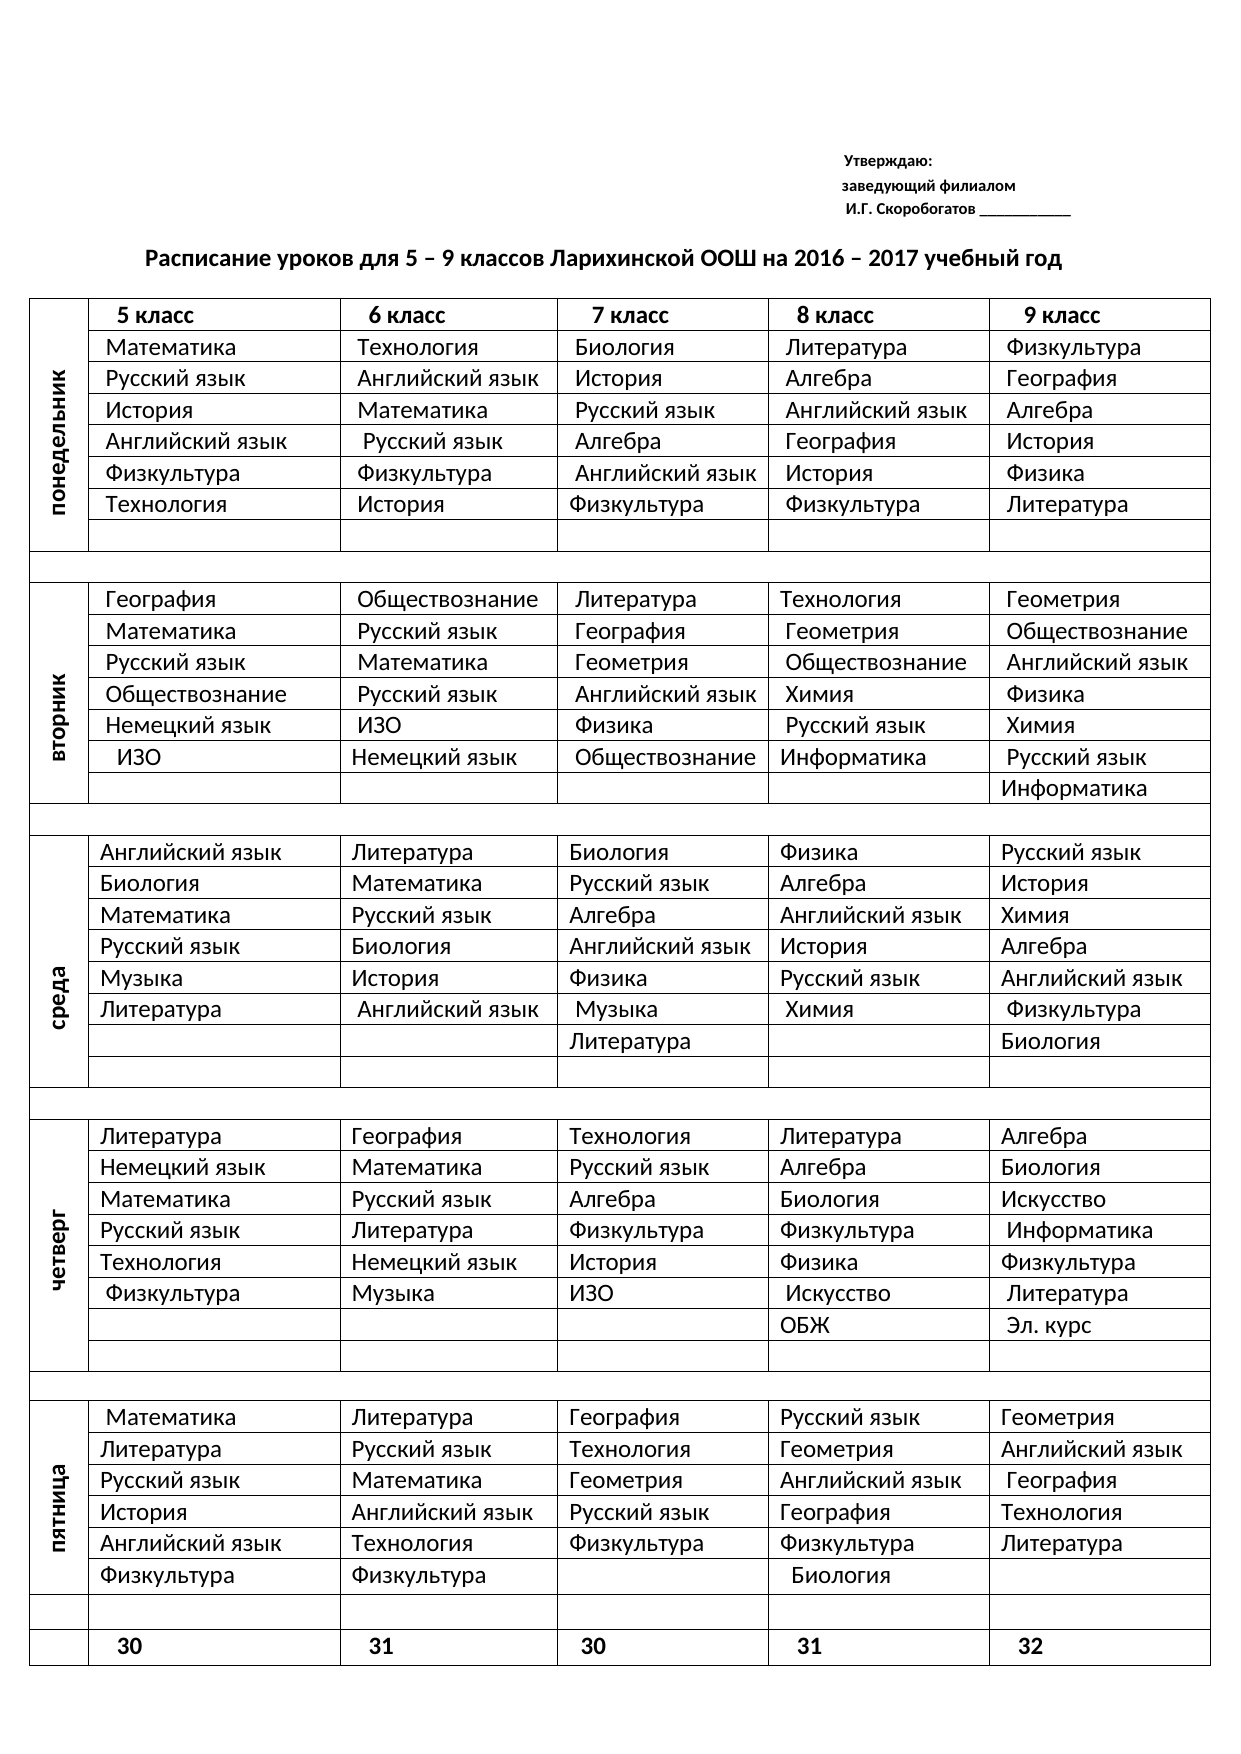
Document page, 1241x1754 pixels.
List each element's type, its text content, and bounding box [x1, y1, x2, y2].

table_cell Химия [990, 710, 1210, 740]
table_cell Математика [89, 1401, 340, 1432]
table_cell Искусство [769, 1278, 989, 1308]
table_cell Английский язык [558, 457, 768, 487]
table_cell Биология [769, 1559, 989, 1594]
table_cell Технология [89, 1246, 340, 1277]
table_cell Русский язык [89, 646, 340, 677]
table_cell [558, 773, 768, 803]
table_cell Геометрия [558, 1465, 768, 1495]
table_cell Физика [990, 678, 1210, 708]
table_cell Геометрия [990, 1401, 1210, 1432]
table_cell Обществознание [89, 678, 340, 708]
table_cell Русский язык [89, 930, 340, 961]
table_cell Русский язык [769, 1401, 989, 1432]
table_cell Алгебра [769, 1151, 989, 1182]
table_cell [341, 1309, 557, 1340]
table_cell [769, 1595, 989, 1629]
table_cell Русский язык [89, 362, 340, 393]
table_header 7 класс [558, 299, 768, 330]
table_cell Русский язык [341, 899, 557, 929]
table_cell Немецкий язык [89, 1151, 340, 1182]
table_header 6 класс [341, 299, 557, 330]
table_cell [990, 1057, 1210, 1087]
table_cell Русский язык [558, 394, 768, 424]
table_cell Музыка [341, 1278, 557, 1308]
table_cell Биология [990, 1025, 1210, 1056]
table_cell Русский язык [89, 1215, 340, 1245]
table_cell Литература [89, 1120, 340, 1150]
table_cell Русский язык [341, 678, 557, 708]
table_cell География [990, 1465, 1210, 1495]
table_cell пятница [30, 1401, 88, 1594]
table_cell История [341, 962, 557, 992]
table_cell Физкультура [558, 1215, 768, 1245]
table_cell [89, 1595, 340, 1629]
table_cell Литература [341, 1401, 557, 1432]
table_cell Английский язык [558, 930, 768, 961]
table_cell Русский язык [990, 741, 1210, 772]
table_cell История [769, 930, 989, 961]
table_cell [30, 1630, 88, 1665]
table_cell Английский язык [89, 1528, 340, 1558]
table_cell Математика [341, 1465, 557, 1495]
table_cell Английский язык [990, 646, 1210, 677]
table_cell Биология [990, 1151, 1210, 1182]
table_cell Физика [558, 962, 768, 992]
table_cell Литература [990, 489, 1210, 519]
table_cell История [89, 394, 340, 424]
table_cell Геометрия [769, 615, 989, 645]
table_cell Технология [341, 331, 557, 361]
table_cell [558, 1309, 768, 1340]
table_cell Музыка [558, 994, 768, 1024]
table_cell Физкультура [341, 457, 557, 487]
table_cell [558, 520, 768, 551]
table_cell Русский язык [89, 1465, 340, 1495]
table_cell Физкультура [769, 1215, 989, 1245]
table_cell Математика [341, 646, 557, 677]
table_cell [30, 1595, 88, 1629]
table_cell Геометрия [558, 646, 768, 677]
table_cell [341, 773, 557, 803]
table_cell Информатика [990, 1215, 1210, 1245]
table_cell [89, 1057, 340, 1087]
table_cell История [990, 425, 1210, 456]
table_cell Английский язык [341, 1496, 557, 1527]
table_cell Английский язык [769, 899, 989, 929]
table_cell Английский язык [769, 1465, 989, 1495]
table_cell Алгебра [558, 899, 768, 929]
text заведующий филиалом [88, 175, 1152, 195]
table_cell Биология [558, 836, 768, 866]
table_cell Химия [769, 678, 989, 708]
table_cell Информатика [990, 773, 1210, 803]
table_cell [30, 552, 1210, 582]
table_cell Математика [89, 899, 340, 929]
table_cell Литература [89, 1433, 340, 1463]
table_cell Немецкий язык [341, 741, 557, 772]
table_cell [89, 773, 340, 803]
table_cell четверг [30, 1120, 88, 1371]
table_cell [990, 1341, 1210, 1371]
table_cell Физкультура [990, 331, 1210, 361]
table_cell Физкультура [769, 489, 989, 519]
table_cell ОБЖ [769, 1309, 989, 1340]
table_cell Физкультура [89, 1278, 340, 1308]
table_cell Литература [769, 331, 989, 361]
table_cell Литература [990, 1278, 1210, 1308]
table_cell Информатика [769, 741, 989, 772]
table_cell Немецкий язык [89, 710, 340, 740]
table_header 8 класс [769, 299, 989, 330]
table_cell Биология [769, 1183, 989, 1213]
table_cell Биология [89, 867, 340, 898]
table_cell Химия [990, 899, 1210, 929]
table_cell [990, 520, 1210, 551]
table_cell История [558, 1246, 768, 1277]
table_cell Математика [341, 867, 557, 898]
table_cell Физкультура [990, 1246, 1210, 1277]
table_cell Русский язык [558, 1151, 768, 1182]
table_cell Немецкий язык [341, 1246, 557, 1277]
table_cell Физика [769, 836, 989, 866]
table_cell [89, 1025, 340, 1056]
table_cell Эл. курс [990, 1309, 1210, 1340]
text И.Г. Скоробогатов ___________ [88, 198, 1152, 218]
table_cell История [990, 867, 1210, 898]
table_cell Русский язык [341, 1183, 557, 1213]
table_cell Английский язык [558, 678, 768, 708]
table_cell Обществознание [990, 615, 1210, 645]
table_cell Физика [558, 710, 768, 740]
table_cell Физкультура [89, 457, 340, 487]
table_cell Литература [990, 1528, 1210, 1558]
table_cell Физкультура [769, 1528, 989, 1558]
table_cell Русский язык [769, 962, 989, 992]
table_cell ИЗО [89, 741, 340, 772]
table_cell Литература [769, 1120, 989, 1150]
table_cell [558, 1341, 768, 1371]
table_cell Математика [89, 1183, 340, 1213]
table_cell География [558, 615, 768, 645]
table_cell История [769, 457, 989, 487]
table_cell [341, 1595, 557, 1629]
table_cell Технология [558, 1433, 768, 1463]
table_cell Русский язык [341, 425, 557, 456]
table_header 9 класс [990, 299, 1210, 330]
table_cell Технология [89, 489, 340, 519]
table_cell Обществознание [341, 583, 557, 614]
table_cell 31 [341, 1630, 557, 1665]
table_cell Алгебра [558, 425, 768, 456]
table_cell Физика [990, 457, 1210, 487]
table_cell [30, 1088, 1210, 1119]
table_cell [89, 1341, 340, 1371]
table_cell Обществознание [769, 646, 989, 677]
table_cell [341, 1057, 557, 1087]
table_cell среда [30, 836, 88, 1087]
table_cell Русский язык [769, 710, 989, 740]
table_cell Геометрия [990, 583, 1210, 614]
table_cell Физика [769, 1246, 989, 1277]
table_cell Биология [341, 930, 557, 961]
table_cell Английский язык [990, 962, 1210, 992]
table_cell Английский язык [990, 1433, 1210, 1463]
table_cell 30 [558, 1630, 768, 1665]
table_header 5 класс [89, 299, 340, 330]
table_cell Математика [89, 615, 340, 645]
table_cell ИЗО [341, 710, 557, 740]
table_cell [769, 1341, 989, 1371]
table_cell вторник [30, 583, 88, 803]
table_cell Английский язык [341, 362, 557, 393]
table_cell География [89, 583, 340, 614]
table_cell Русский язык [558, 867, 768, 898]
table_cell Физкультура [558, 1528, 768, 1558]
table_cell Литература [558, 583, 768, 614]
table_cell История [89, 1496, 340, 1527]
table_cell Алгебра [558, 1183, 768, 1213]
table_cell Русский язык [341, 615, 557, 645]
table_cell Английский язык [769, 394, 989, 424]
table_cell Русский язык [990, 836, 1210, 866]
table_cell Алгебра [990, 930, 1210, 961]
table_cell Физкультура [341, 1559, 557, 1594]
table_cell [89, 520, 340, 551]
table_cell Алгебра [769, 362, 989, 393]
table_cell [769, 773, 989, 803]
table_cell Технология [558, 1120, 768, 1150]
table_cell [558, 1559, 768, 1594]
table_cell Физкультура [990, 994, 1210, 1024]
table_header понедельник [30, 299, 88, 551]
table_cell [990, 1595, 1210, 1629]
table_cell Математика [341, 1151, 557, 1182]
text Расписание уроков для 5 – 9 классов Ларихинской ООШ на 2016 – 2017 учебный год [88, 242, 1152, 273]
table_cell География [990, 362, 1210, 393]
table_cell География [769, 1496, 989, 1527]
table_cell [30, 804, 1210, 835]
table_cell [769, 1025, 989, 1056]
table_cell 32 [990, 1630, 1210, 1665]
table_cell Технология [990, 1496, 1210, 1527]
table_cell Химия [769, 994, 989, 1024]
table_cell [990, 1559, 1210, 1594]
table_cell Алгебра [990, 1120, 1210, 1150]
table_cell История [558, 362, 768, 393]
table_cell География [341, 1120, 557, 1150]
table_cell География [558, 1401, 768, 1432]
table_cell География [769, 425, 989, 456]
table_cell Алгебра [990, 394, 1210, 424]
table_cell [558, 1057, 768, 1087]
table_cell Технология [341, 1528, 557, 1558]
table_cell Литература [558, 1025, 768, 1056]
table_cell Литература [341, 1215, 557, 1245]
table_cell 30 [89, 1630, 340, 1665]
table_cell [341, 520, 557, 551]
text Утверждаю: [88, 150, 1152, 171]
table_cell Английский язык [341, 994, 557, 1024]
table_cell Математика [341, 394, 557, 424]
table_cell [30, 1372, 1210, 1400]
table_cell Английский язык [89, 836, 340, 866]
table_cell Русский язык [558, 1496, 768, 1527]
table_cell [341, 1025, 557, 1056]
table_cell 31 [769, 1630, 989, 1665]
table_cell Обществознание [558, 741, 768, 772]
table_cell [89, 1309, 340, 1340]
table_cell Литература [89, 994, 340, 1024]
table_cell Технология [769, 583, 989, 614]
table_cell [558, 1595, 768, 1629]
table_cell [769, 520, 989, 551]
table_cell ИЗО [558, 1278, 768, 1308]
table_cell Искусство [990, 1183, 1210, 1213]
table_cell Литература [341, 836, 557, 866]
table_cell История [341, 489, 557, 519]
table_cell Геометрия [769, 1433, 989, 1463]
table_cell Физкультура [558, 489, 768, 519]
table_cell Музыка [89, 962, 340, 992]
table_cell Русский язык [341, 1433, 557, 1463]
table_cell [341, 1341, 557, 1371]
table_cell Английский язык [89, 425, 340, 456]
table_cell Алгебра [769, 867, 989, 898]
table_cell Биология [558, 331, 768, 361]
table_cell Физкультура [89, 1559, 340, 1594]
table_cell [769, 1057, 989, 1087]
table_cell Математика [89, 331, 340, 361]
